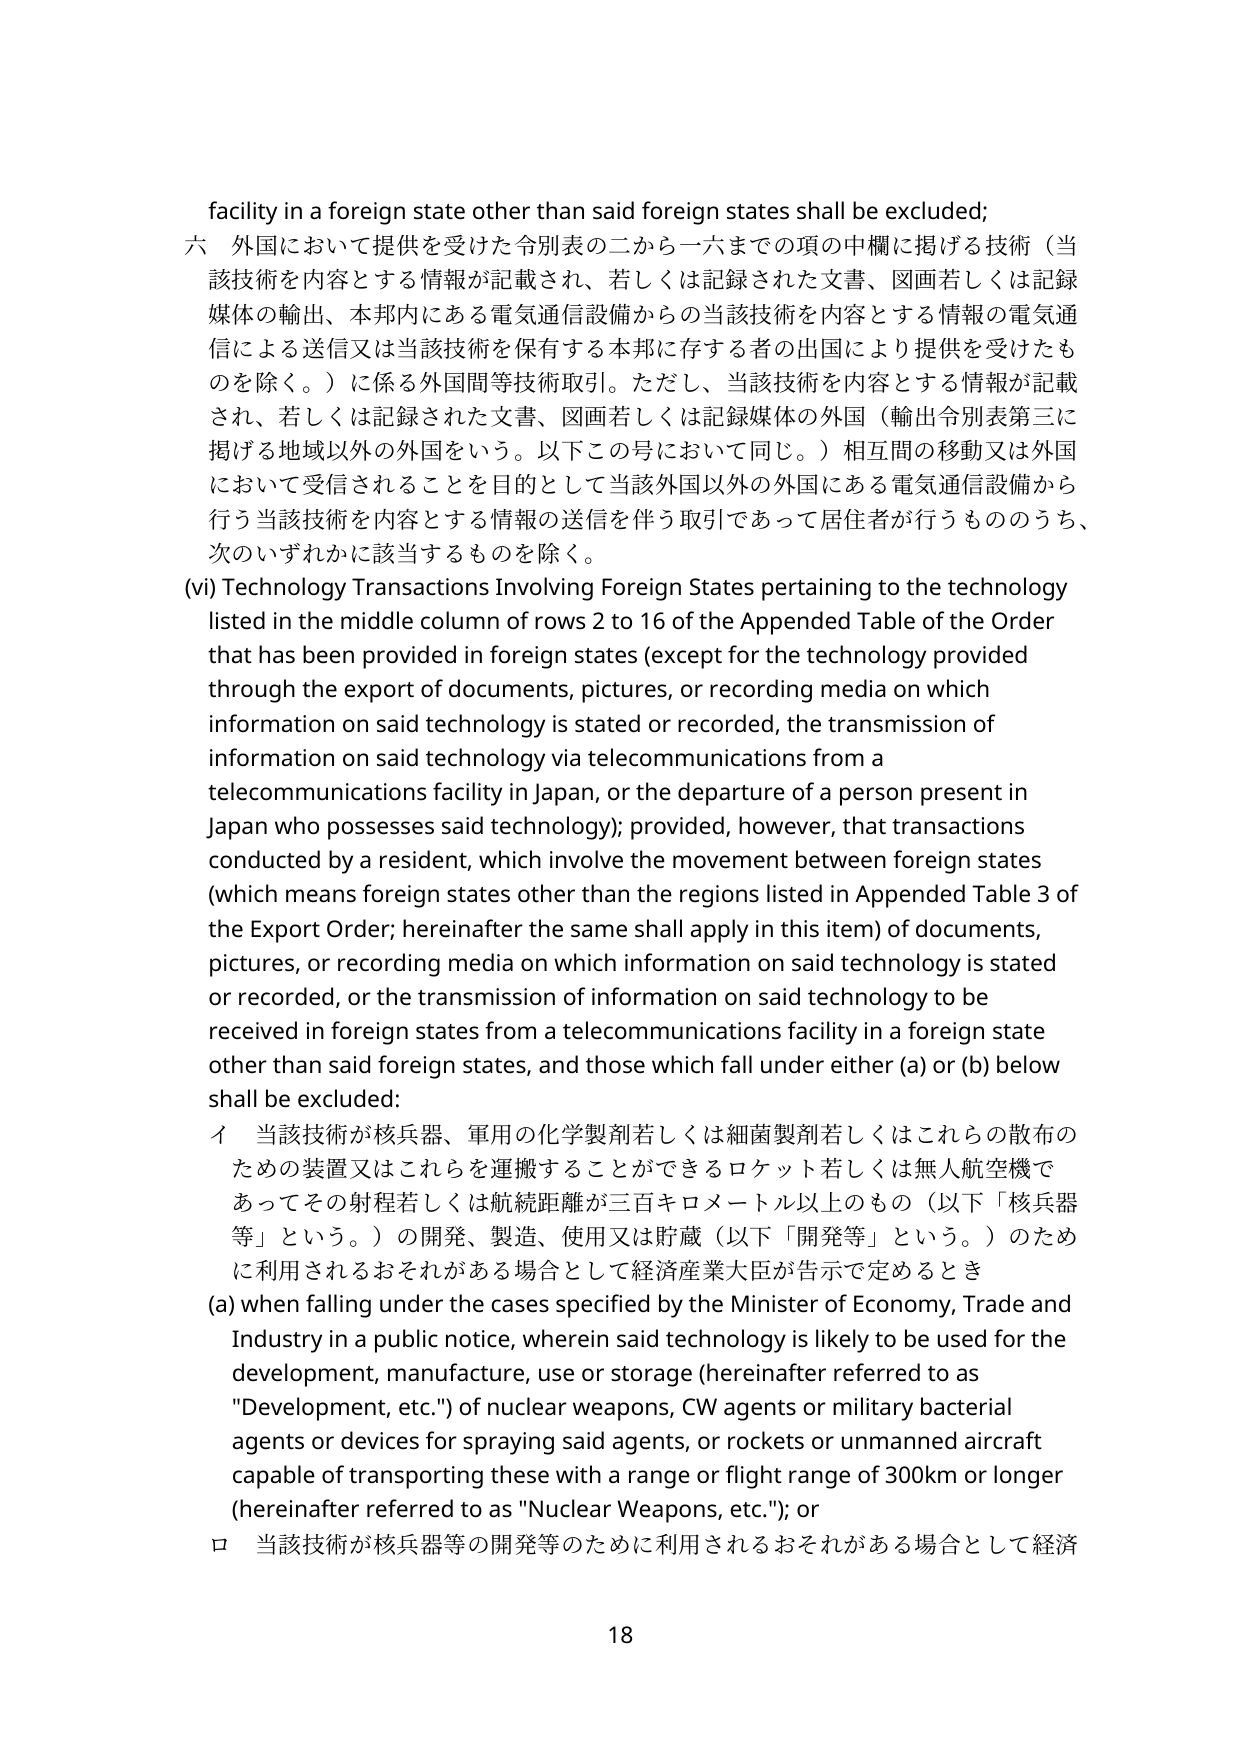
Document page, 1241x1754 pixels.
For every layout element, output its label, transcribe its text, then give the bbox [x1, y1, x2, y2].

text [184, 194, 1079, 228]
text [207, 1526, 1079, 1560]
text 六 外国において提供を受けた令別表の二から一六までの項の中欄に掲げる技術（当該技術を内容とする情報が記載され、若しくは記録された文書、図画若しくは記録媒体の輸出、本邦内にある電気通信設備からの当該技術を内容とする情報の電気通信による送信又は当該技術を保有する本邦に存する者の出国により提供を受けたものを除く。）に係る外国間等技術取引。ただし、当該技術を内容とする情報が記載され、若しくは記録された文書、図画若しくは記録媒体の外国（輸出令別表第三に掲げる地域以外の外国をいう。以下この号において同じ。）相互間の移動又は外国において受信されることを目的として当該外国以外の外国にある電気通信設備から行う当該技術を内容とする情報の送信を伴う取引であって居住者が行うもののうち、次のいずれかに該当するものを除く。 [184, 228, 1079, 569]
text (vi) Technology Transactions Involving Foreign States pertaining to the technology listed in the middle column of rows 2 to 16 of the Appended Table of the Order that has been provided in foreign states (except for the technology provided through the export of documents, pictures, or recording media on which information on said technology is stated or recorded, the transmission of information on said technology via telecommunications from a telecommunications facility in Japan, or the departure of a person present in Japan who possesses said technology); provided, however, that transactions conducted by a resident, which involve the movement between foreign states (which means foreign states other than the regions listed in Appended Table 3 of the Export Order; hereinafter the same shall apply in this item) of documents, pictures, or recording media on which information on said technology is stated or recorded, or the transmission of information on said technology to be received in foreign states from a telecommunications facility in a foreign state other than said foreign states, and those which fall under either (a) or (b) below shall be excluded: [184, 569, 1079, 1116]
text イ 当該技術が核兵器、軍用の化学製剤若しくは細菌製剤若しくはこれらの散布のための装置又はこれらを運搬することができるロケット若しくは無人航空機であってその射程若しくは航続距離が三百キロメートル以上のもの（以下「核兵器等」という。）の開発、製造、使用又は貯蔵（以下「開発等」という。）のために利用されるおそれがある場合として経済産業大臣が告示で定めるとき [207, 1116, 1079, 1287]
text (a) when falling under the cases specified by the Minister of Economy, Trade and Industry in a public notice, wherein said technology is likely to be used for the development, manufacture, use or storage (hereinafter referred to as "Development, etc.") of nuclear weapons, CW agents or military bacterial agents or devices for spraying said agents, or rockets or unmanned aircraft capable of transporting these with a range or flight range of 300km or longer (hereinafter referred to as "Nuclear Weapons, etc."); or [207, 1287, 1079, 1526]
